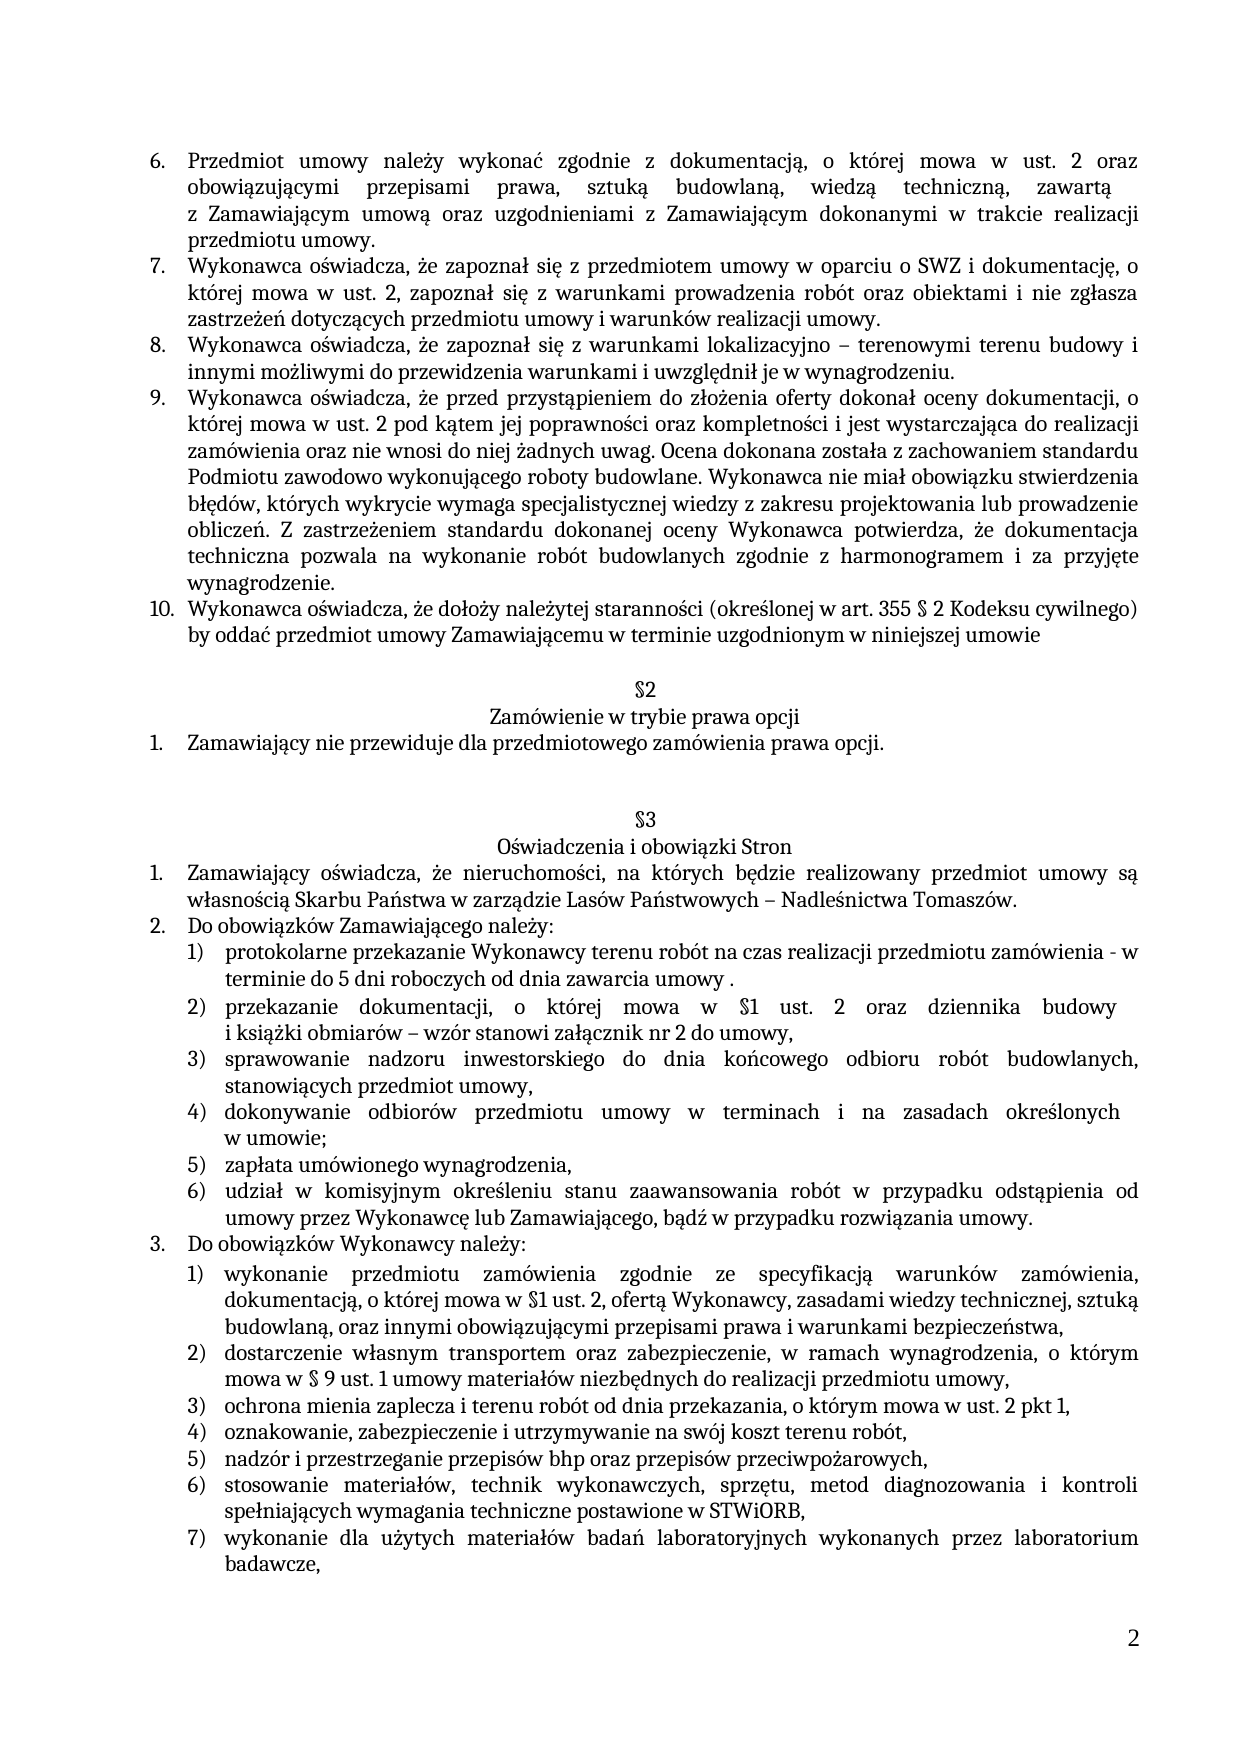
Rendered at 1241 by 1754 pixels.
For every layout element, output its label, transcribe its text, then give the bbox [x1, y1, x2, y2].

list Wykonawca oświadcza, że dołoży należytej staranności (określonej w art. 355 § 2 Kodeksu cywilnego) by oddać przedmiot umowy Zamawiającemu w terminie uzgodnionym w niniejszej umowie [150, 596, 1140, 648]
list Przedmiot umowy należy wykonać zgodnie z dokumentacją, o której mowa w ust. 2 oraz obowiązującymi przepisami prawa, sztuką budowlaną, wiedzą techniczną, zawartą z Zamawiającym umową oraz uzgodnieniami z Zamawiającym dokonanymi w trakcie realizacji przedmiotu umowy. [150, 148, 1140, 253]
list Do obowiązków Wykonawcy należy: [150, 1231, 1140, 1257]
list Wykonawca oświadcza, że przed przystąpieniem do złożenia oferty dokonał oceny dokumentacji, o której mowa w ust. 2 pod kątem jej poprawności oraz kompletności i jest wystarczająca do realizacji zamówienia oraz nie wnosi do niej żadnych uwag. Ocena dokonana została z zachowaniem standardu Podmiotu zawodowo wykonującego roboty budowlane. Wykonawca nie miał obowiązku stwierdzenia błędów, których wykrycie wymaga specjalistycznej wiedzy z zakresu projektowania lub prowadzenie obliczeń. Z zastrzeżeniem standardu dokonanej oceny Wykonawca potwierdza, że dokumentacja techniczna pozwala na wykonanie robót budowlanych zgodnie z harmonogramem i za przyjęte wynagrodzenie. [150, 385, 1140, 596]
list ochrona mienia zaplecza i terenu robót od dnia przekazania, o którym mowa w ust. 2 pkt 1, [187, 1393, 1140, 1419]
list oznakowanie, zabezpieczenie i utrzymywanie na swój koszt terenu robót, [187, 1419, 1140, 1445]
list wykonanie dla użytych materiałów badań laboratoryjnych wykonanych przez laboratorium badawcze, [187, 1524, 1140, 1577]
list udział w komisyjnym określeniu stanu zaawansowania robót w przypadku odstąpienia od umowy przez Wykonawcę lub Zamawiającego, bądź w przypadku rozwiązania umowy. [187, 1178, 1140, 1231]
list Wykonawca oświadcza, że zapoznał się z przedmiotem umowy w oparciu o SWZ i dokumentację, o której mowa w ust. 2, zapoznał się z warunkami prowadzenia robót oraz obiektami i nie zgłasza zastrzeżeń dotyczących przedmiotu umowy i warunków realizacji umowy. [150, 253, 1140, 332]
list dokonywanie odbiorów przedmiotu umowy w terminach i na zasadach określonych w umowie; [187, 1099, 1140, 1152]
list nadzór i przestrzeganie przepisów bhp oraz przepisów przeciwpożarowych, [187, 1445, 1140, 1472]
list Wykonawca oświadcza, że zapoznał się z warunkami lokalizacyjno – terenowymi terenu budowy i innymi możliwymi do przewidzenia warunkami i uwzględnił je w wynagrodzeniu. [150, 332, 1140, 385]
list przekazanie dokumentacji, o której mowa w §1 ust. 2 oraz dziennika budowy i książki obmiarów – wzór stanowi załącznik nr 2 do umowy, [187, 992, 1140, 1046]
list Do obowiązków Zamawiającego należy: [150, 913, 1140, 939]
text Zamówienie w trybie prawa opcji [150, 703, 1140, 730]
list Zamawiający oświadcza, że nieruchomości, na których będzie realizowany przedmiot umowy są własnością Skarbu Państwa w zarządzie Lasów Państwowych – Nadleśnictwa Tomaszów. [150, 860, 1140, 913]
list Zamawiający nie przewiduje dla przedmiotowego zamówienia prawa opcji. [150, 730, 1140, 756]
list stosowanie materiałów, technik wykonawczych, sprzętu, metod diagnozowania i kontroli spełniających wymagania techniczne postawione w STWiORB, [187, 1472, 1140, 1524]
list protokolarne przekazanie Wykonawcy terenu robót na czas realizacji przedmiotu zamówienia - w terminie do 5 dni roboczych od dnia zawarcia umowy . [187, 939, 1140, 992]
text §3 [150, 807, 1140, 834]
list zapłata umówionego wynagrodzenia, [187, 1152, 1140, 1178]
list sprawowanie nadzoru inwestorskiego do dnia końcowego odbioru robót budowlanych, stanowiących przedmiot umowy, [187, 1046, 1140, 1099]
list dostarczenie własnym transportem oraz zabezpieczenie, w ramach wynagrodzenia, o którym mowa w § 9 ust. 1 umowy materiałów niezbędnych do realizacji przedmiotu umowy, [187, 1340, 1140, 1393]
text §2 [150, 677, 1140, 703]
list wykonanie przedmiotu zamówienia zgodnie ze specyfikacją warunków zamówienia, dokumentacją, o której mowa w §1 ust. 2, ofertą Wykonawcy, zasadami wiedzy technicznej, sztuką budowlaną, oraz innymi obowiązującymi przepisami prawa i warunkami bezpieczeństwa, [187, 1261, 1140, 1340]
text Oświadczenia i obowiązki Stron [150, 834, 1140, 860]
